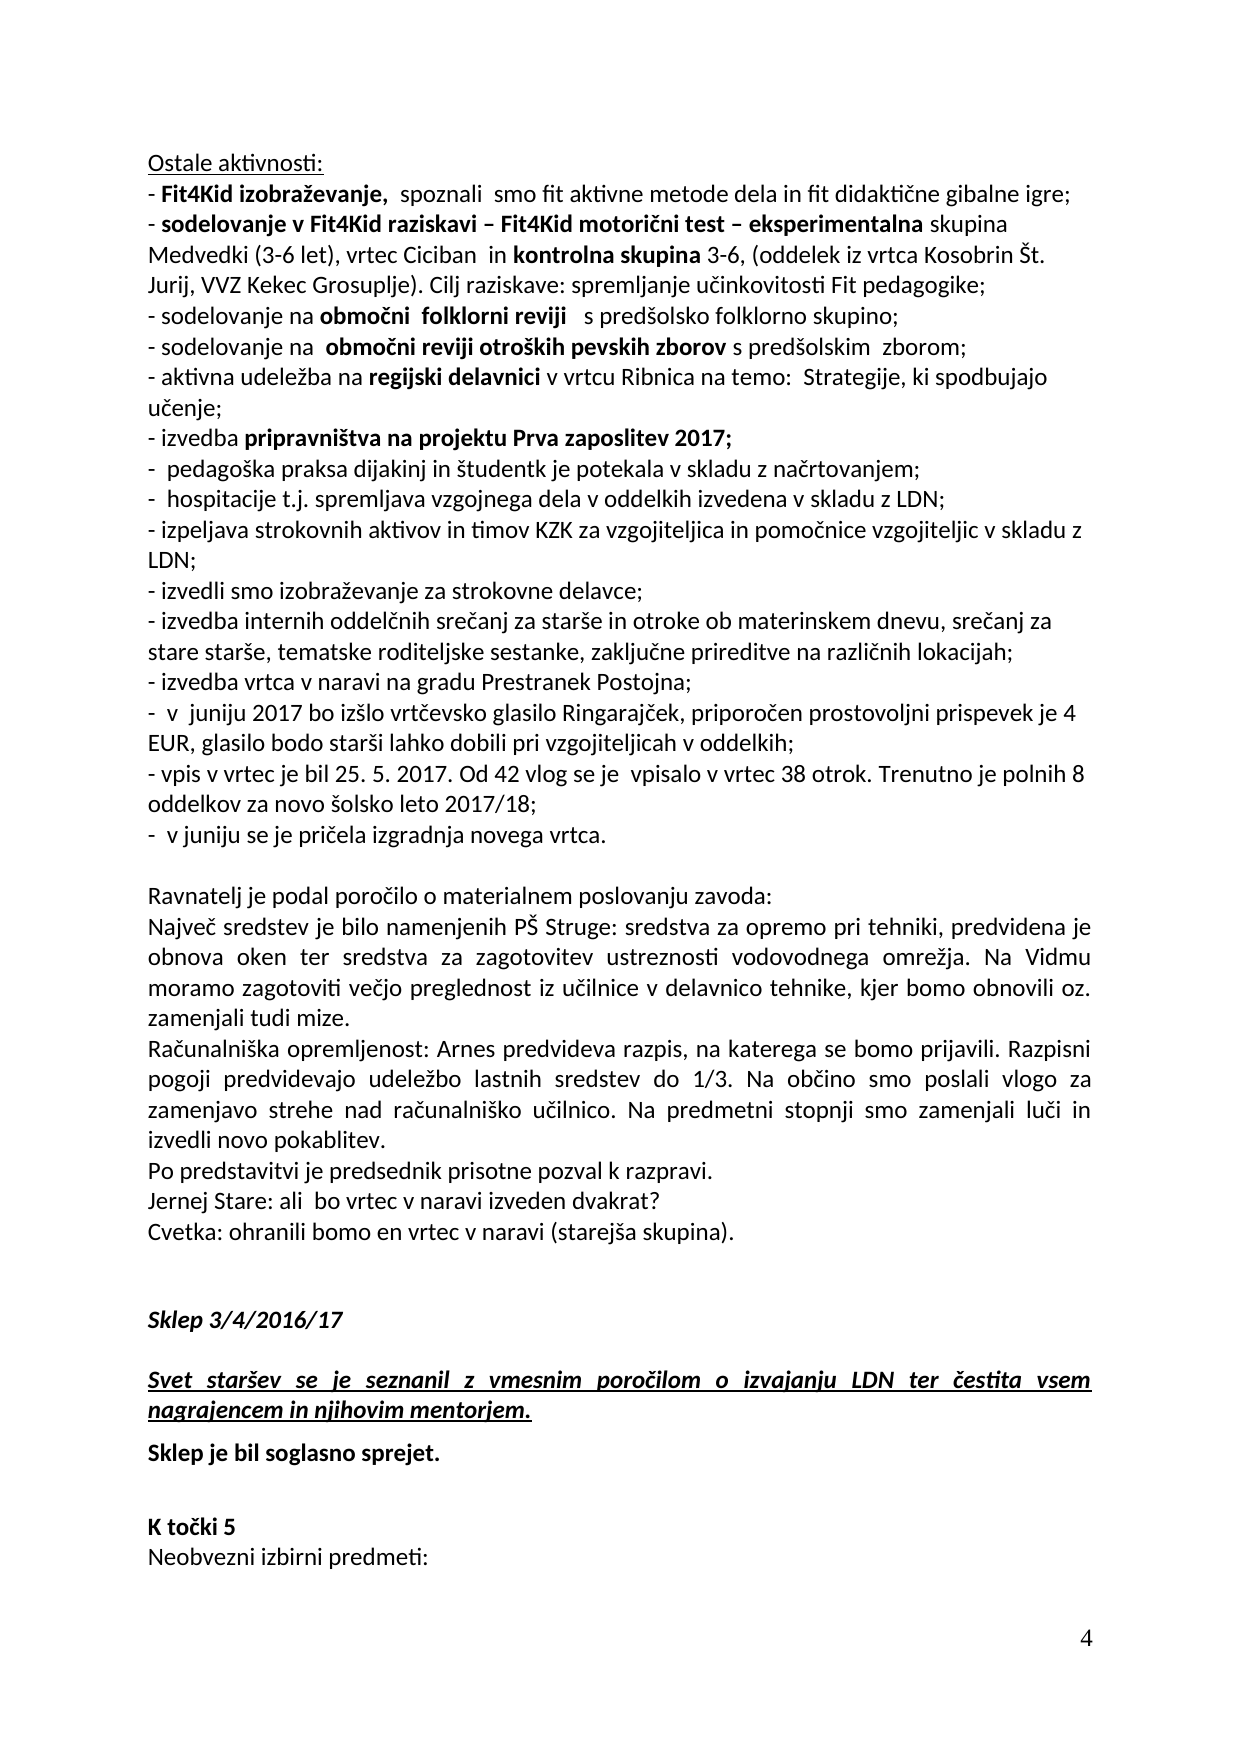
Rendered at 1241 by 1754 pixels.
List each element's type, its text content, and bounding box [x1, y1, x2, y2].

text - izvedli smo izobraževanje za strokovne delavce; [148, 575, 1093, 605]
text Svet staršev se je seznanil z vmesnim poročilom o izvajanju LDN ter čestita vsem nagrajencem in njihovim mentorjem. [148, 1364, 1093, 1425]
text - v juniju 2017 bo izšlo vrtčevsko glasilo Ringarajček, priporočen prostovoljni prispevek je 4 EUR, glasilo bodo starši lahko dobili pri vzgojiteljicah v oddelkih; [148, 697, 1093, 758]
text - pedagoška praksa dijakinj in študentk je potekala v skladu z načrtovanjem; [148, 453, 1093, 483]
text K točki 5 [148, 1511, 1093, 1542]
text - izvedba internih oddelčnih srečanj za starše in otroke ob materinskem dnevu, srečanj za stare starše, tematske roditeljske sestanke, zaključne prireditve na različnih lokacijah; [148, 605, 1093, 666]
text - aktivna udeležba na regijski delavnici v vrtcu Ribnica na temo: Strategije, ki spodbujajo učenje; [148, 361, 1093, 422]
text - izpeljava strokovnih aktivov in timov KZK za vzgojiteljica in pomočnice vzgojiteljic v skladu z LDN; [148, 514, 1093, 575]
text - sodelovanje na območni reviji otroških pevskih zborov s predšolskim zborom; [148, 331, 1093, 361]
text Računalniška opremljenost: Arnes predvideva razpis, na katerega se bomo prijavili. Razpisni pogoji predvidevajo udeležbo lastnih sredstev do 1/3. Na občino smo poslali vlogo za zamenjavo strehe nad računalniško učilnico. Na predmetni stopnji smo zamenjali luči in izvedli novo pokablitev. [148, 1033, 1093, 1155]
text - izvedba vrtca v naravi na gradu Prestranek Postojna; [148, 666, 1093, 697]
text Sklep 3/4/2016/17 [148, 1304, 1093, 1335]
text Po predstavitvi je predsednik prisotne pozval k razpravi. [148, 1155, 1093, 1185]
text - sodelovanje na območni folklorni reviji s predšolsko folklorno skupino; [148, 300, 1093, 331]
text - vpis v vrtec je bil 25. 5. 2017. Od 42 vlog se je vpisalo v vrtec 38 otrok. Trenutno je polnih 8 oddelkov za novo šolsko leto 2017/18; [148, 758, 1093, 819]
text Ostale aktivnosti: [148, 148, 1093, 178]
text Največ sredstev je bilo namenjenih PŠ Struge: sredstva za opremo pri tehniki, predvidena je obnova oken ter sredstva za zagotovitev ustreznosti vodovodnega omrežja. Na Vidmu moramo zagotoviti večjo preglednost iz učilnice v delavnico tehnike, kjer bomo obnovili oz. zamenjali tudi mize. [148, 911, 1093, 1033]
text Jernej Stare: ali bo vrtec v naravi izveden dvakrat? [148, 1185, 1093, 1216]
text - v juniju se je pričela izgradnja novega vrtca. [148, 819, 1093, 849]
text Cvetka: ohranili bomo en vrtec v naravi (starejša skupina). [148, 1216, 1093, 1246]
text - sodelovanje v Fit4Kid raziskavi – Fit4Kid motorični test – eksperimentalna skupina Medvedki (3-6 let), vrtec Ciciban in kontrolna skupina 3-6, (oddelek iz vrtca Kosobrin Št. Jurij, VVZ Kekec Grosuplje). Cilj raziskave: spremljanje učinkovitosti Fit pedagogike; [148, 209, 1093, 300]
text - Fit4Kid izobraževanje, spoznali smo fit aktivne metode dela in fit didaktične gibalne igre; [148, 178, 1093, 209]
text Ravnatelj je podal poročilo o materialnem poslovanju zavoda: [148, 880, 1093, 911]
text - izvedba pripravništva na projektu Prva zaposlitev 2017; [148, 422, 1093, 453]
text Neobvezni izbirni predmeti: [148, 1542, 1093, 1572]
text Sklep je bil soglasno sprejet. [148, 1437, 1093, 1468]
text - hospitacije t.j. spremljava vzgojnega dela v oddelkih izvedena v skladu z LDN; [148, 483, 1093, 514]
